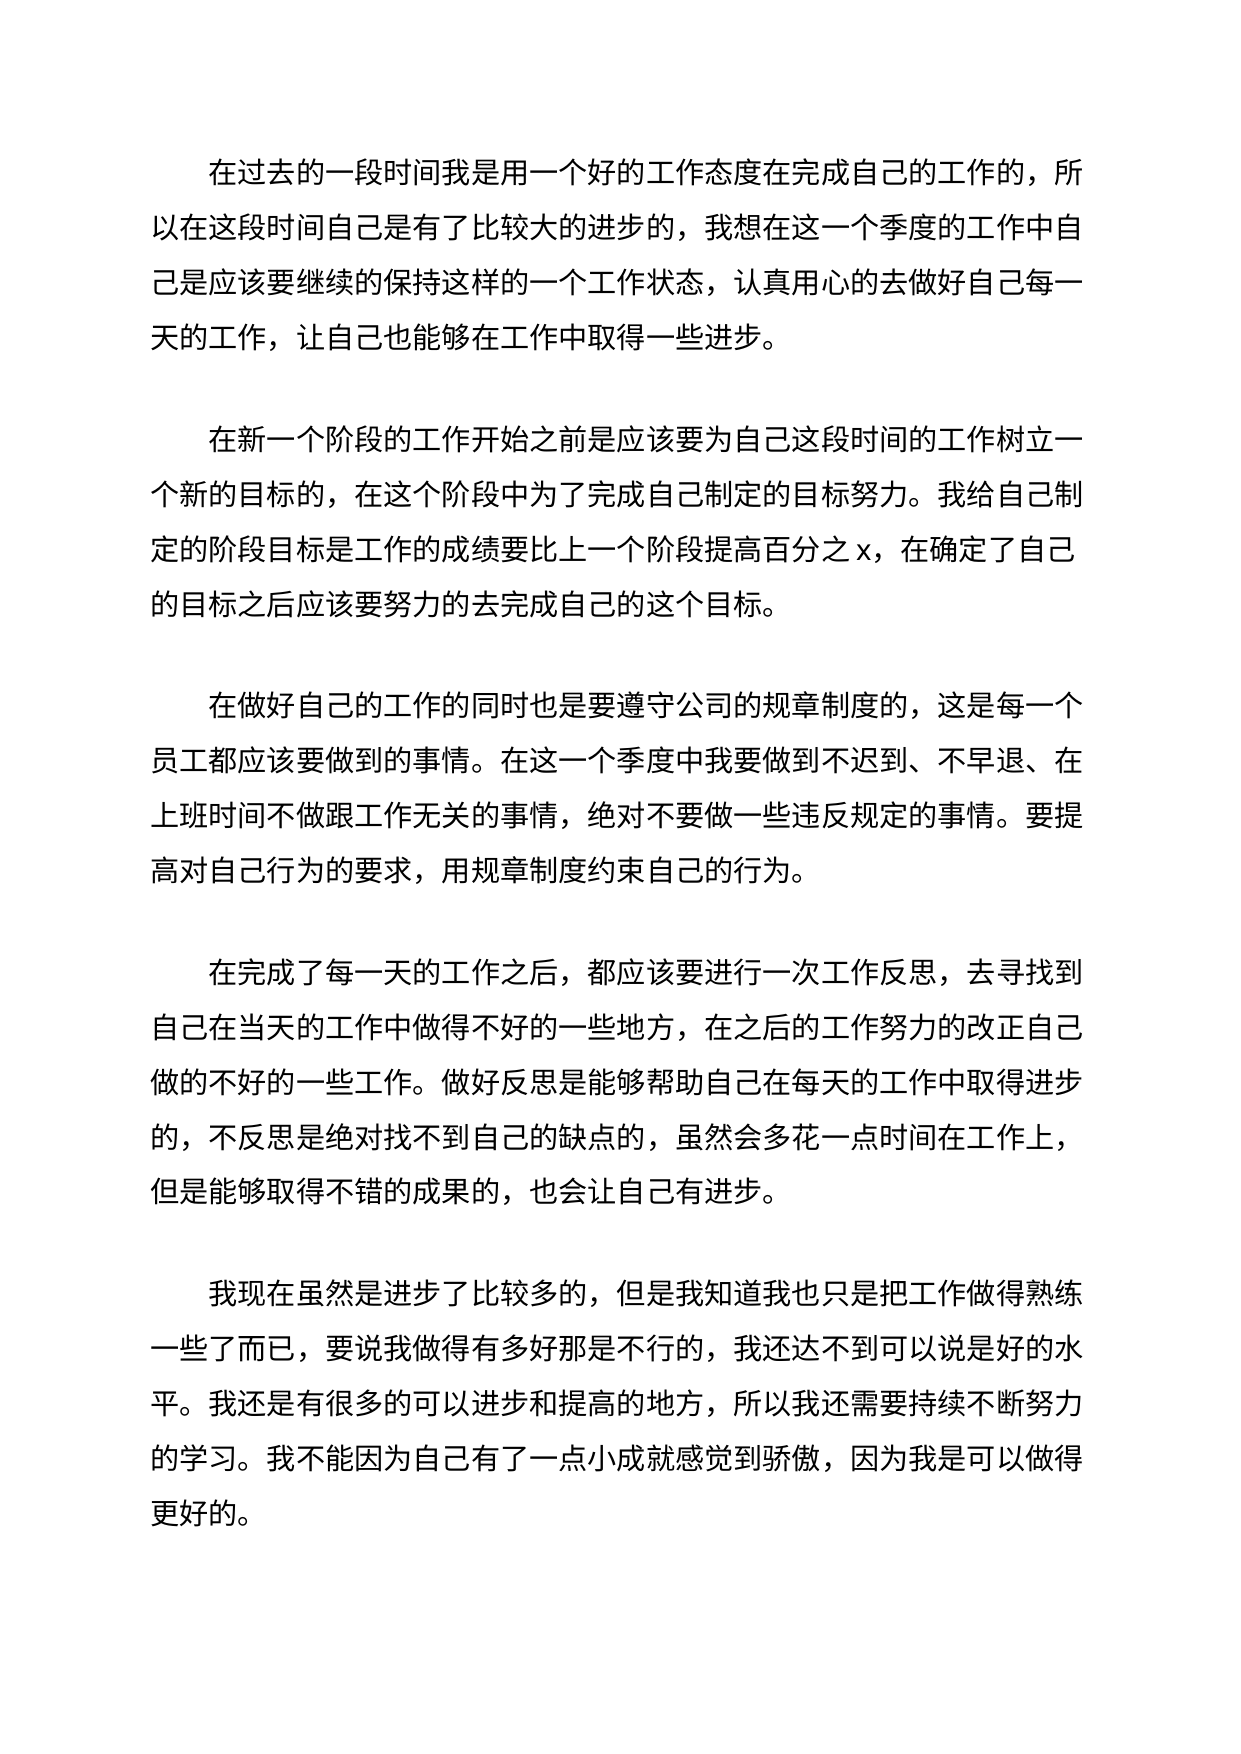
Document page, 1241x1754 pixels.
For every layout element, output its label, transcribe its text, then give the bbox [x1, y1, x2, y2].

text 在过去的一段时间我是用一个好的工作态度在完成自己的工作的，所以在这段时间自己是有了比较大的进步的，我想在这一个季度的工作中自己是应该要继续的保持这样的一个工作状态，认真用心的去做好自己每一天的工作，让自己也能够在工作中取得一些进步。 [150, 150, 1090, 357]
text 在做好自己的工作的同时也是要遵守公司的规章制度的，这是每一个员工都应该要做到的事情。在这一个季度中我要做到不迟到、不早退、在上班时间不做跟工作无关的事情，绝对不要做一些违反规定的事情。要提高对自己行为的要求，用规章制度约束自己的行为。 [150, 683, 1090, 890]
text 我现在虽然是进步了比较多的，但是我知道我也只是把工作做得熟练一些了而已，要说我做得有多好那是不行的，我还达不到可以说是好的水平。我还是有很多的可以进步和提高的地方，所以我还需要持续不断努力的学习。我不能因为自己有了一点小成就感觉到骄傲，因为我是可以做得更好的。 [150, 1271, 1090, 1533]
text 在新一个阶段的工作开始之前是应该要为自己这段时间的工作树立一个新的目标的，在这个阶段中为了完成自己制定的目标努力。我给自己制定的阶段目标是工作的成绩要比上一个阶段提高百分之x，在确定了自己的目标之后应该要努力的去完成自己的这个目标。 [150, 416, 1090, 623]
text 在完成了每一天的工作之后，都应该要进行一次工作反思，去寻找到自己在当天的工作中做得不好的一些地方，在之后的工作努力的改正自己做的不好的一些工作。做好反思是能够帮助自己在每天的工作中取得进步的，不反思是绝对找不到自己的缺点的，虽然会多花一点时间在工作上，但是能够取得不错的成果的，也会让自己有进步。 [150, 949, 1090, 1211]
